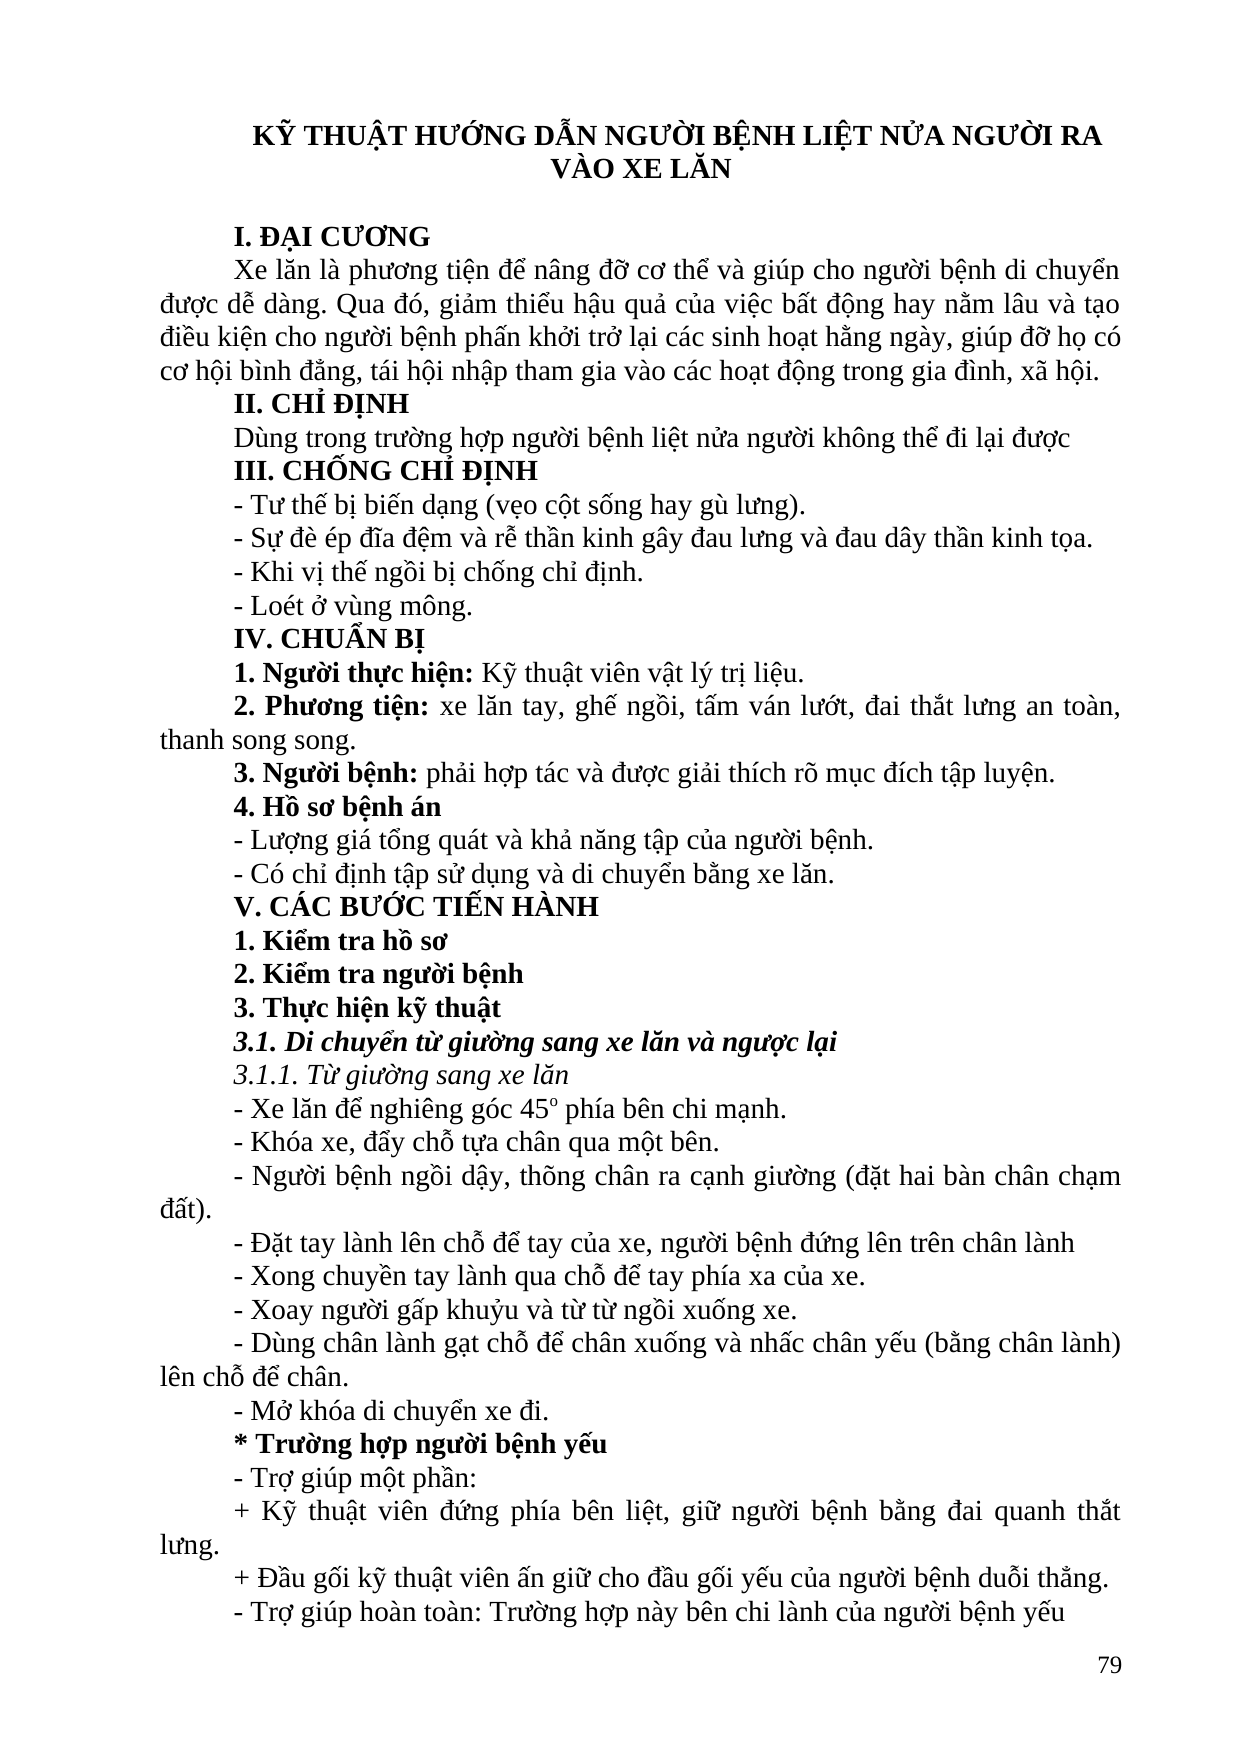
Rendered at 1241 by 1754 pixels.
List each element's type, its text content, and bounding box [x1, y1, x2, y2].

text - Khi vị thế ngồi bị chống chỉ định. [159, 554, 1122, 588]
text 3.1. Di chuyển từ giường sang xe lăn và ngược lại [159, 1024, 1122, 1057]
text 1. Kiểm tra hồ sơ [159, 923, 1122, 957]
text 1. Người thực hiện: Kỹ thuật viên vật lý trị liệu. [159, 655, 1122, 688]
text - Xoay người gấp khuỷu và từ từ ngồi xuống xe. [159, 1292, 1122, 1326]
text - Tư thế bị biến dạng (vẹo cột sống hay gù lưng). [159, 487, 1122, 521]
text V. CÁC BƯỚC TIẾN HÀNH [159, 889, 1122, 923]
text - Loét ở vùng mông. [159, 588, 1122, 621]
text 3.1.1. Từ giường sang xe lăn [159, 1057, 1122, 1091]
text * Trường hợp người bệnh yếu [159, 1426, 1122, 1460]
text + Đầu gối kỹ thuật viên ấn giữ cho đầu gối yếu của người bệnh duỗi thẳng. [159, 1560, 1122, 1594]
text - Mở khóa di chuyển xe đi. [159, 1393, 1122, 1426]
text 3. Người bệnh: phải hợp tác và được giải thích rõ mục đích tập luyện. [159, 755, 1122, 789]
text 2. Kiểm tra người bệnh [159, 957, 1122, 990]
text - Đặt tay lành lên chỗ để tay của xe, người bệnh đứng lên trên chân lành [159, 1225, 1122, 1258]
text IV. CHUẨN BỊ [159, 621, 1122, 655]
text - Sự đè ép đĩa đệm và rễ thần kinh gây đau lưng và đau dây thần kinh tọa. [159, 521, 1122, 554]
text 4. Hồ sơ bệnh án [159, 789, 1122, 822]
text - Khóa xe, đẩy chỗ tựa chân qua một bên. [159, 1124, 1122, 1158]
text - Dùng chân lành gạt chỗ để chân xuống và nhấc chân yếu (bằng chân lành) lên chỗ để chân. [159, 1326, 1122, 1393]
text - Người bệnh ngồi dậy, thõng chân ra cạnh giường (đặt hai bàn chân chạm đất). [159, 1158, 1122, 1225]
text - Lượng giá tổng quát và khả năng tập của người bệnh. [159, 822, 1122, 856]
text - Trợ giúp một phần: [159, 1460, 1122, 1493]
text II. CHỈ ĐỊNH [159, 386, 1122, 420]
text + Kỹ thuật viên đứng phía bên liệt, giữ người bệnh bằng đai quanh thắt lưng. [159, 1493, 1122, 1560]
text Xe lăn là phương tiện để nâng đỡ cơ thể và giúp cho người bệnh di chuyển được dễ dàng. Qua đó, giảm thiểu hậu quả của việc bất động hay nằm lâu và tạo điều kiện cho người bệnh phấn khởi trở lại các sinh hoạt hằng ngày, giúp đỡ họ có cơ hội bình đẳng, tái hội nhập tham gia vào các hoạt động trong gia đình, xã hội. [159, 252, 1122, 386]
text 3. Thực hiện kỹ thuật [159, 990, 1122, 1024]
text 2. Phương tiện: xe lăn tay, ghế ngồi, tấm ván lướt, đai thắt lưng an toàn, thanh song song. [159, 688, 1122, 755]
text - Xe lăn để nghiêng góc 45o phía bên chi mạnh. [159, 1091, 1122, 1124]
text Dùng trong trường hợp người bệnh liệt nửa người không thể đi lại được [159, 420, 1122, 453]
text III. CHỐNG CHỈ ĐỊNH [159, 453, 1122, 487]
text - Xong chuyền tay lành qua chỗ để tay phía xa của xe. [159, 1258, 1122, 1292]
text I. ĐẠI CƯƠNG [159, 219, 1122, 252]
text KỸ THUẬT HƯỚNG DẪN NGƯỜI BỆNH LIỆT NỬA NGƯỜI RA VÀO XE LĂN [159, 118, 1122, 185]
text - Trợ giúp hoàn toàn: Trường hợp này bên chi lành của người bệnh yếu [159, 1594, 1122, 1627]
text - Có chỉ định tập sử dụng và di chuyển bằng xe lăn. [159, 856, 1122, 889]
